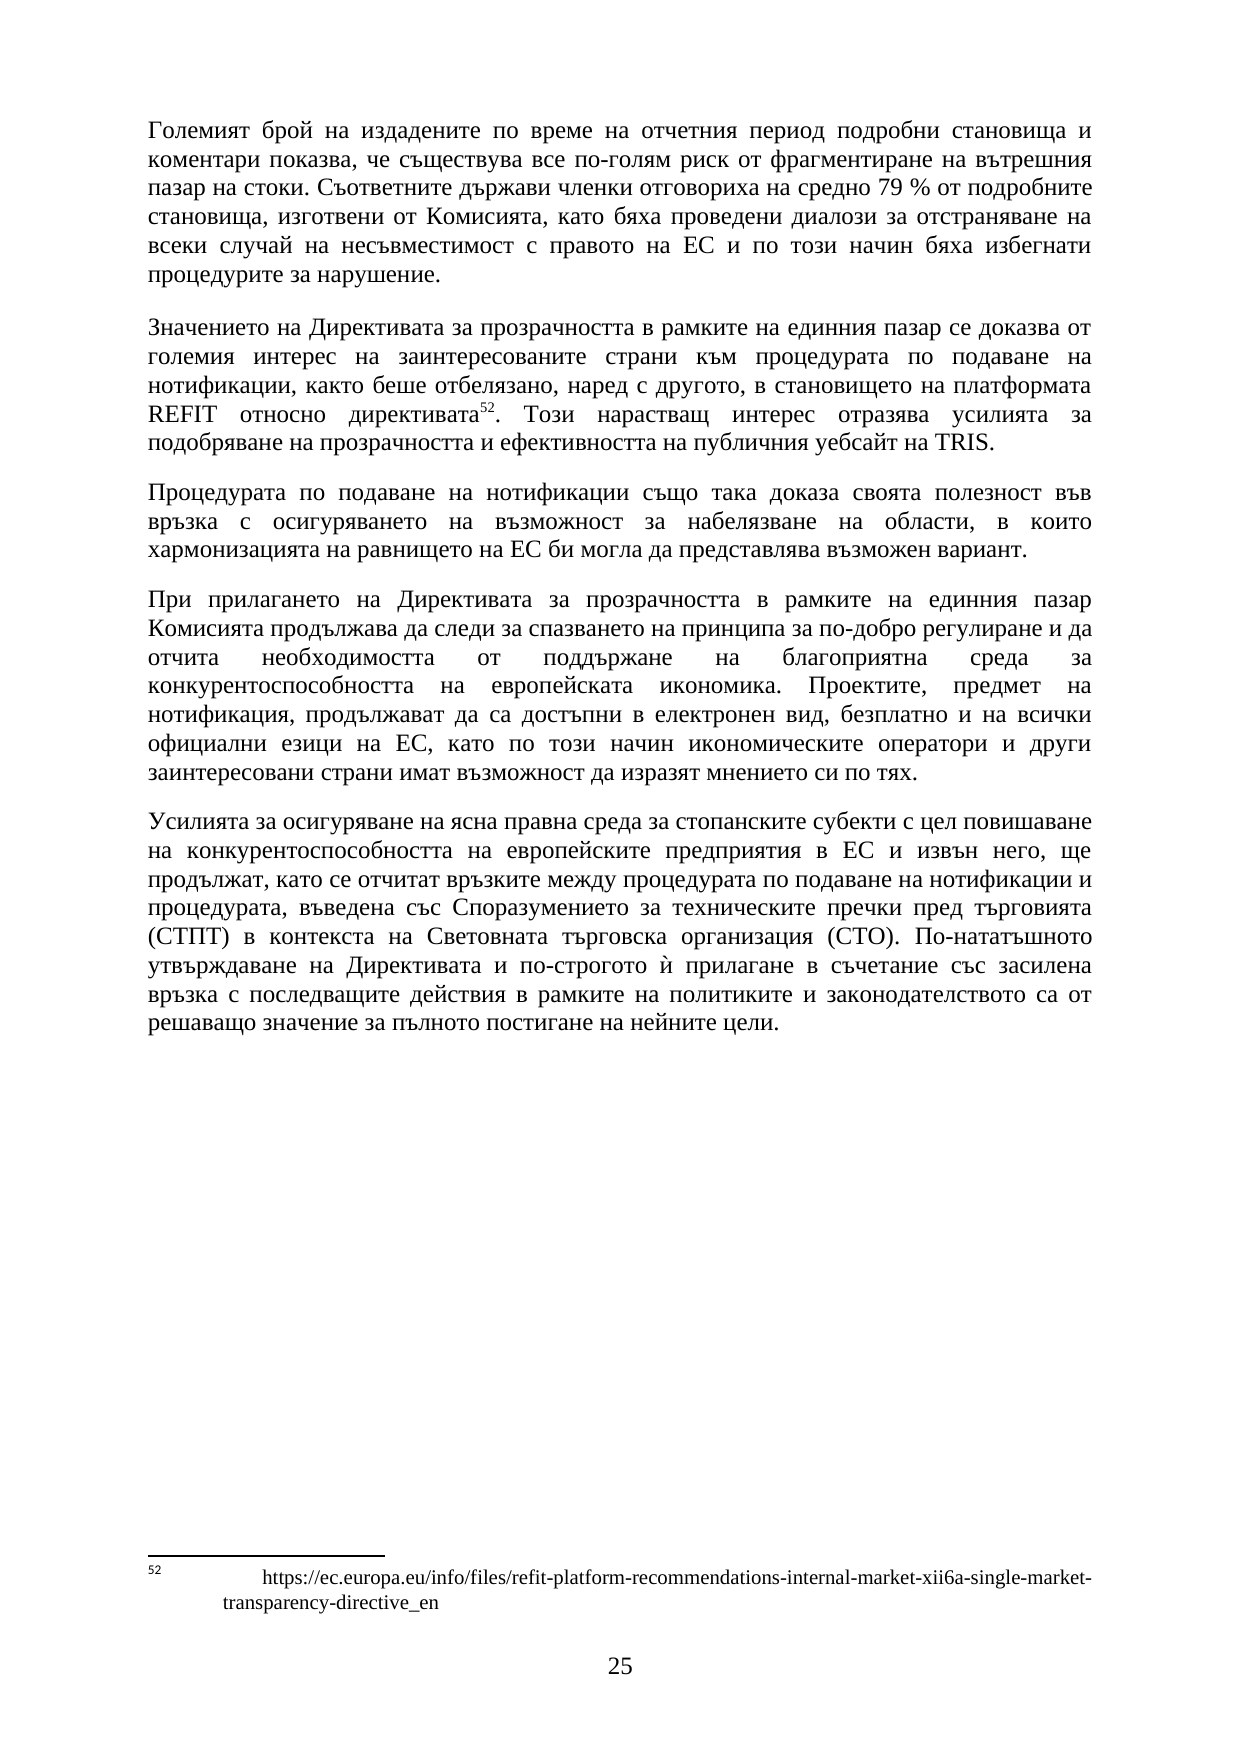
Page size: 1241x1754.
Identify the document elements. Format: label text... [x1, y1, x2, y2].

text Усилията за осигуряване на ясна правна среда за стопанските субекти с цел повишаване на конкурентоспособността на европейските предприятия в ЕС и извън него, ще продължат, като се отчитат връзките между процедурата по подаване на нотификации и процедурата, въведена със Споразумението за техническите пречки пред търговията (СТПТ) в контекста на Световната търговска организация (СТО). По-нататъшното утвърждаване на Директивата и по-строгото ѝ прилагане в съчетание със засилена връзка с последващите действия в рамките на политиките и законодателството са от решаващо значение за пълното постигане на нейните цели. [148, 806, 1093, 1036]
text Големият брой на издадените по време на отчетния период подробни становища и коментари показва, че съществува все по-голям риск от фрагментиране на вътрешния пазар на стоки. Съответните държави членки отговориха на средно 79 % от подробните становища, изготвени от Комисията, като бяха проведени диалози за отстраняване на всеки случай на несъвместимост с правото на ЕС и по този начин бяха избегнати процедурите за нарушение. [148, 115, 1093, 287]
text При прилагането на Директивата за прозрачността в рамките на единния пазар Комисията продължава да следи за спазването на принципа за по-добро регулиране и да отчита необходимостта от поддържане на благоприятна среда за конкурентоспособността на европейската икономика. Проектите, предмет на нотификация, продължават да са достъпни в електронен вид, безплатно и на всички официални езици на ЕС, като по този начин икономическите оператори и други заинтересовани страни имат възможност да изразят мнението си по тях. [148, 584, 1093, 785]
text Значението на Директивата за прозрачността в рамките на единния пазар се доказва от големия интерес на заинтересованите страни към процедурата по подаване на нотификации, както беше отбелязано, наред с другото, в становището на платформата REFIT относно директивата. Този нарастващ интерес отразява усилията за подобряване на прозрачността и ефективността на публичния уебсайт на TRIS. [148, 312, 1093, 456]
text Процедурата по подаване на нотификации също така доказа своята полезност във връзка с осигуряването на възможност за набелязване на области, в които хармонизацията на равнището на ЕС би могла да представлява възможен вариант. [148, 477, 1093, 563]
